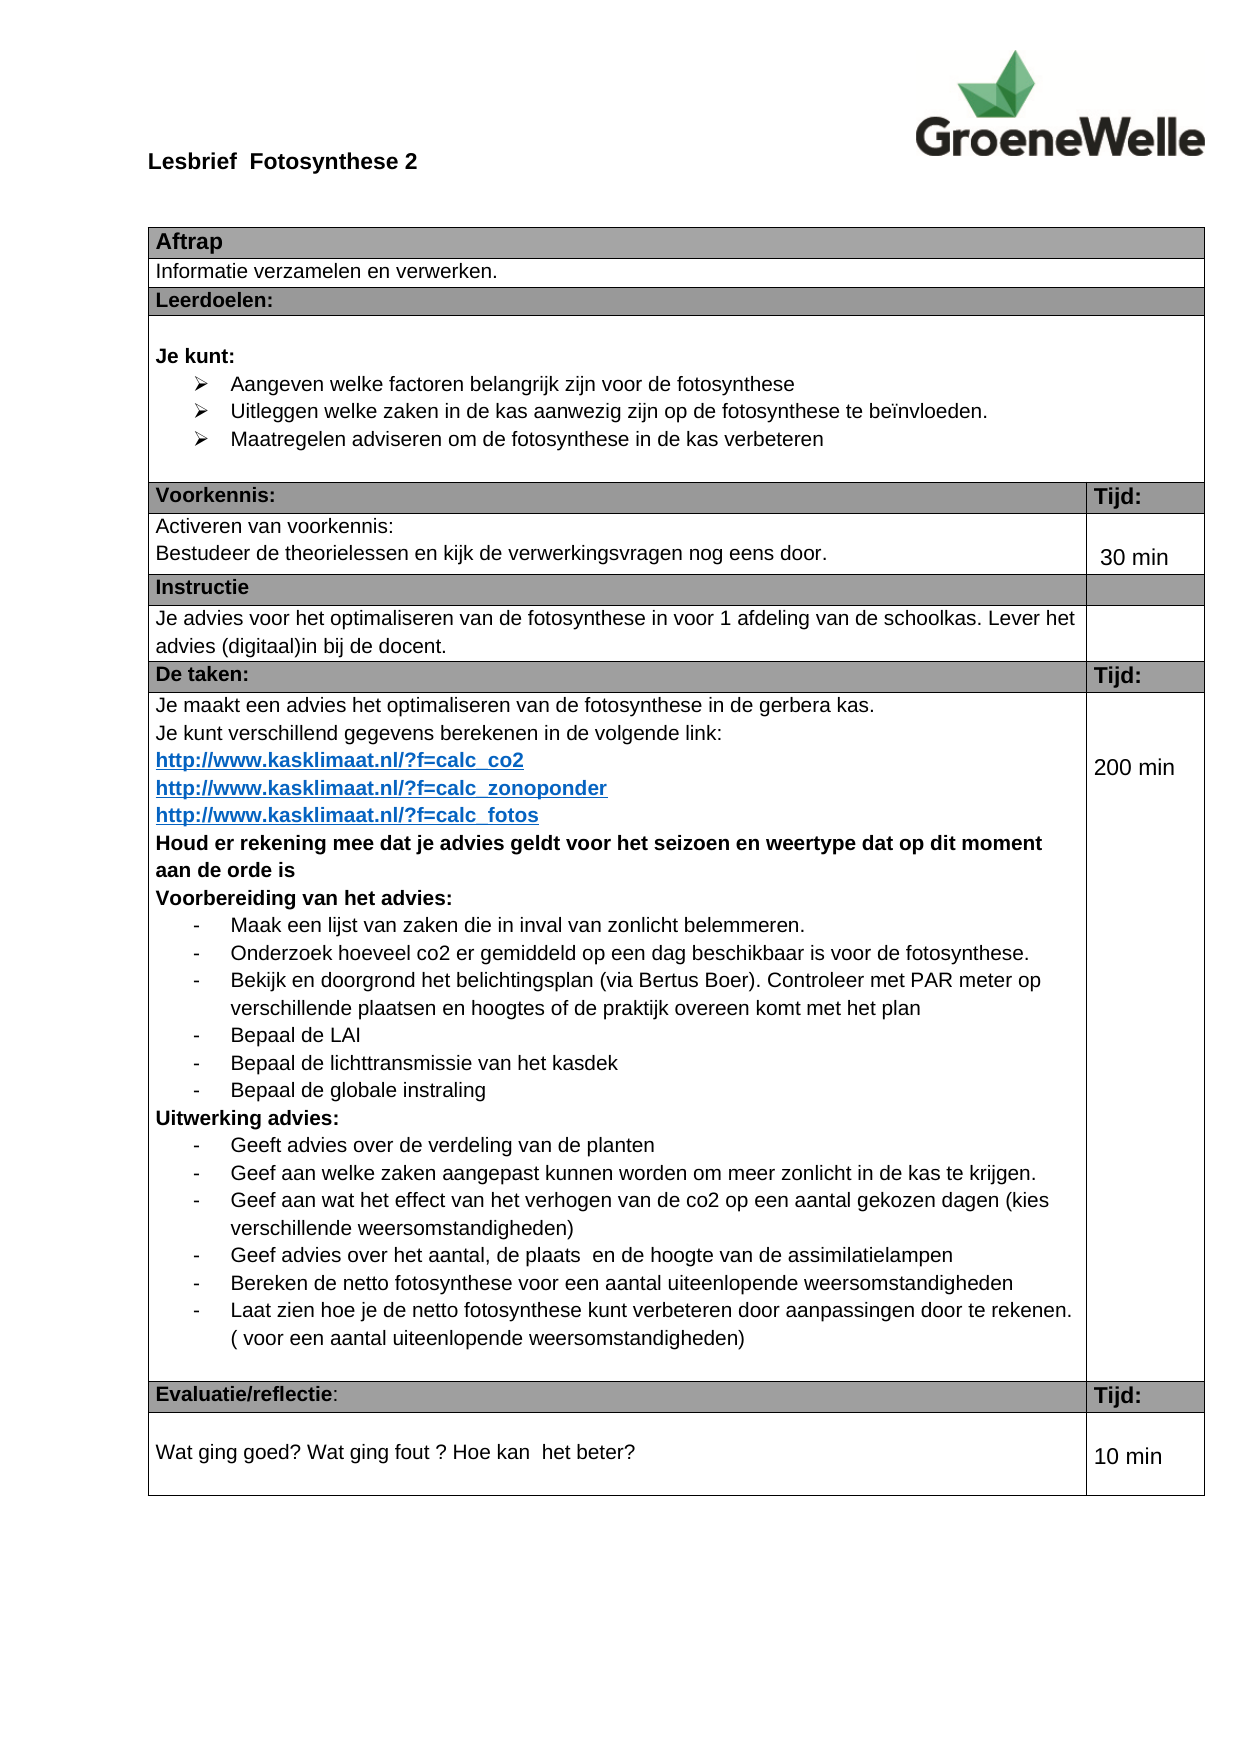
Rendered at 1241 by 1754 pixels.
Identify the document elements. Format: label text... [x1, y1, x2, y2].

table_cell 10 min [1087, 1413, 1204, 1495]
table_cell Wat ging goed? Wat ging fout ? Hoe kan het beter? [149, 1413, 1086, 1495]
table_cell 30 min [1087, 514, 1204, 574]
table_cell Leerdoelen: [149, 288, 1204, 315]
table_header Aftrap [149, 228, 1204, 258]
table_cell Je kunt: Aangeven welke factoren belangrijk zijn voor de fotosynthese Uitleggen welke zaken in de kas aanwezig zijn op de fotosynthese te beïnvloeden. Maatregelen adviseren om de fotosynthese in de kas verbeteren [149, 316, 1204, 482]
picture [913, 48, 1207, 157]
text Lesbrief Fotosynthese 2 [148, 148, 1093, 174]
table_cell Tijd: [1087, 1382, 1204, 1412]
table_cell Voorkennis: [149, 483, 1086, 513]
table_cell Tijd: [1087, 662, 1204, 692]
table_cell 200 min [1087, 693, 1204, 1381]
table_cell Tijd: [1087, 483, 1204, 513]
table_cell Activeren van voorkennis: Bestudeer de theorielessen en kijk de verwerkingsvragen nog eens door. [149, 514, 1086, 574]
table_cell Instructie [149, 575, 1086, 605]
table_cell De taken: [149, 662, 1086, 692]
table_cell Evaluatie/reflectie: [149, 1382, 1086, 1412]
table_cell Informatie verzamelen en verwerken. [149, 259, 1204, 287]
table_cell [1087, 606, 1204, 661]
table_cell Je maakt een advies het optimaliseren van de fotosynthese in de gerbera kas. Je kunt verschillend gegevens berekenen in de volgende link: http://www.kasklimaat.nl/?f=calc_co2 http://www.kasklimaat.nl/?f=calc_zonoponder http://www.kasklimaat.nl/?f=calc_fotos Houd er rekening mee dat je advies geldt voor het seizoen en weertype dat op dit moment aan de orde is Voorbereiding van het advies: Maak een lijst van zaken die in inval van zonlicht belemmeren. Onderzoek hoeveel co2 er gemiddeld op een dag beschikbaar is voor de fotosynthese. Bekijk en doorgrond het belichtingsplan (via Bertus Boer). Controleer met PAR meter op verschillende plaatsen en hoogtes of de praktijk overeen komt met het plan Bepaal de LAI Bepaal de lichttransmissie van het kasdek Bepaal de globale instraling Uitwerking advies: Geeft advies over de verdeling van de planten Geef aan welke zaken aangepast kunnen worden om meer zonlicht in de kas te krijgen. Geef aan wat het effect van het verhogen van de co2 op een aantal gekozen dagen (kies verschillende weersomstandigheden) Geef advies over het aantal, de plaats en de hoogte van de assimilatielampen Bereken de netto fotosynthese voor een aantal uiteenlopende weersomstandigheden Laat zien hoe je de netto fotosynthese kunt verbeteren door aanpassingen door te rekenen.( voor een aantal uiteenlopende weersomstandigheden) [149, 693, 1086, 1381]
table_cell [1087, 575, 1204, 605]
table_cell Je advies voor het optimaliseren van de fotosynthese in voor 1 afdeling van de schoolkas. Lever het advies (digitaal)in bij de docent. [149, 606, 1086, 661]
